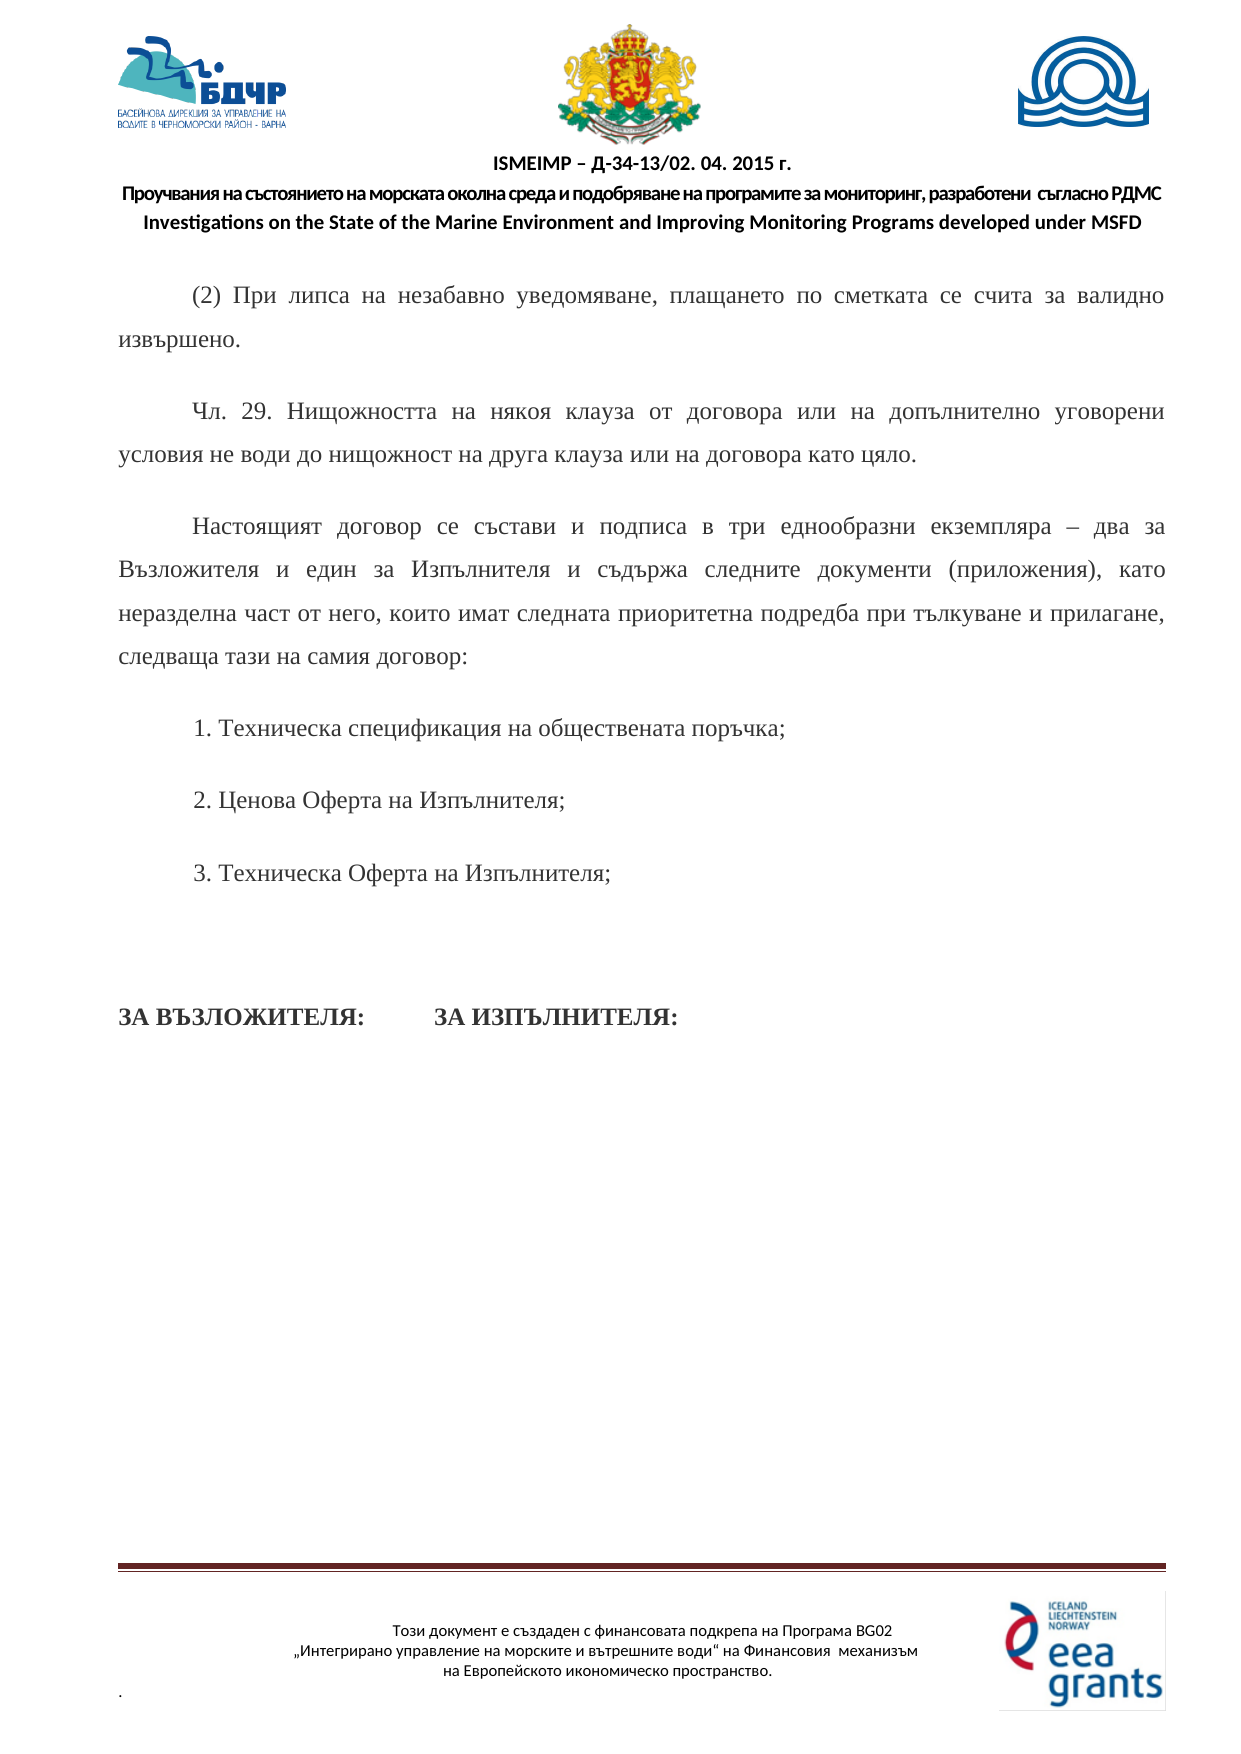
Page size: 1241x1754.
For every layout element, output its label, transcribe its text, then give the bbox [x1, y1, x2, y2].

text Настоящият договор се състави и подписа в три еднообразни екземпляра – два за Възложителя и един за Изпълнителя и съдържа следните документи (приложения), като неразделна част от него, които имат следната приоритетна подредба при тълкуване и прилагане, следваща тази на самия договор: [118, 511, 1166, 669]
picture [118, 36, 286, 128]
text Чл. 29. Нищожността на някоя клауза от договора или на допълнително уговорени условия не води до нищожност на друга клауза или на договора като цяло. [118, 396, 1166, 468]
picture [1018, 36, 1149, 127]
text 3. Техническа Оферта на Изпълнителя; [118, 858, 1166, 886]
picture [558, 24, 702, 146]
text (2) При липса на незабавно уведомяване, плащането по сметката се счита за валидно извършено. [118, 281, 1166, 352]
text 1. Техническа спецификация на обществената поръчка; [118, 713, 1166, 742]
picture [999, 1591, 1167, 1712]
text 2. Ценова Оферта на Изпълнителя; [118, 785, 1166, 814]
text ЗА ВЪЗЛОЖИТЕЛЯ: ЗА ИЗПЪЛНИТЕЛЯ: [118, 1002, 1166, 1031]
